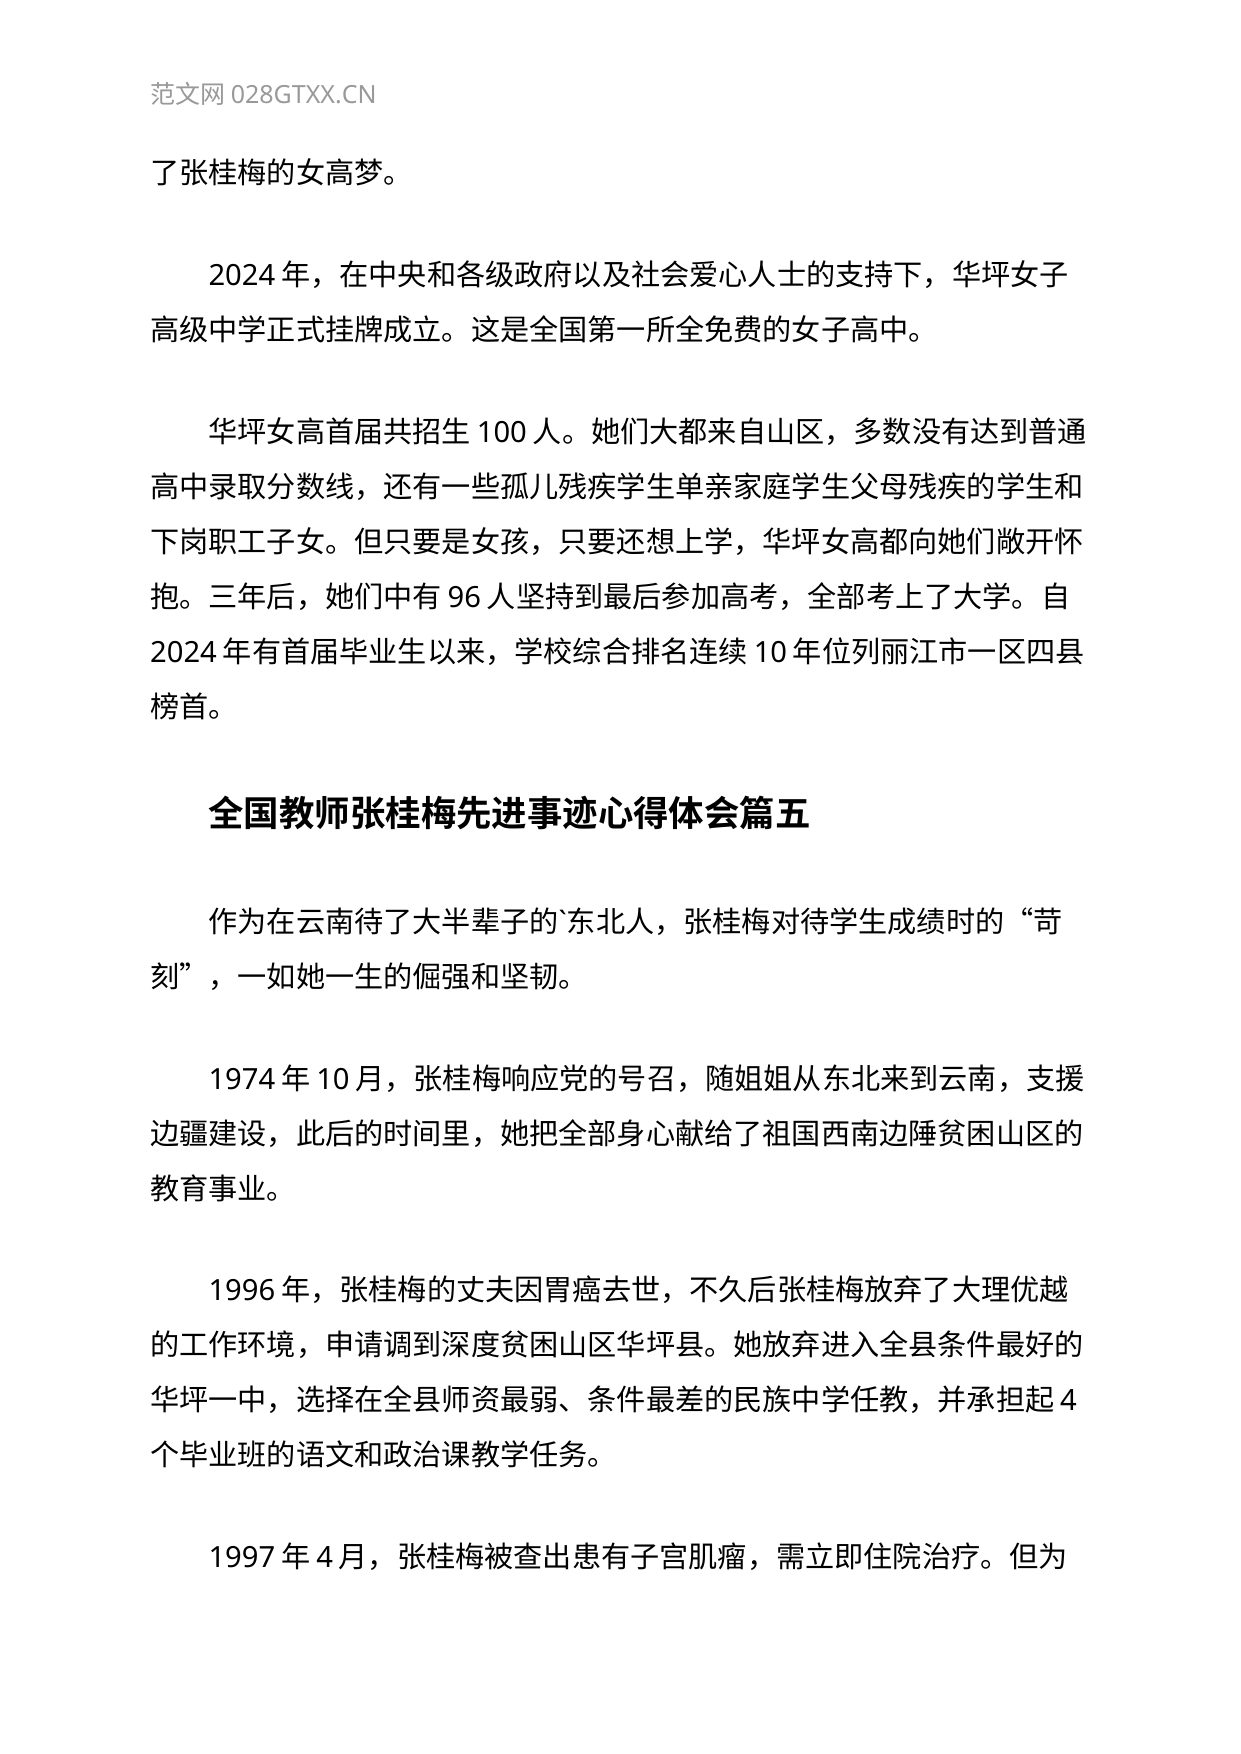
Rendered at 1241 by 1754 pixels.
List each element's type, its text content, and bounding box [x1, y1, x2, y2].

text 全国教师张桂梅先进事迹心得体会篇五 [150, 785, 1090, 836]
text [150, 150, 1090, 192]
text 华坪女高首届共招生100人。她们大都来自山区，多数没有达到普通高中录取分数线，还有一些孤儿残疾学生单亲家庭学生父母残疾的学生和下岗职工子女。但只要是女孩，只要还想上学，华坪女高都向她们敞开怀抱。三年后，她们中有96人坚持到最后参加高考，全部考上了大学。自2024年有首届毕业生以来，学校综合排名连续10年位列丽江市一区四县榜首。 [150, 408, 1090, 726]
text 2024年，在中央和各级政府以及社会爱心人士的支持下，华坪女子高级中学正式挂牌成立。这是全国第一所全免费的女子高中。 [150, 252, 1090, 349]
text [150, 1534, 1090, 1576]
text 1996年，张桂梅的丈夫因胃癌去世，不久后张桂梅放弃了大理优越的工作环境，申请调到深度贫困山区华坪县。她放弃进入全县条件最好的华坪一中，选择在全县师资最弱、条件最差的民族中学任教，并承担起4个毕业班的语文和政治课教学任务。 [150, 1267, 1090, 1474]
text 1974年10月，张桂梅响应党的号召，随姐姐从东北来到云南，支援边疆建设，此后的时间里，她把全部身心献给了祖国西南边陲贫困山区的教育事业。 [150, 1055, 1090, 1207]
text 作为在云南待了大半辈子的`东北人，张桂梅对待学生成绩时的“苛刻”，一如她一生的倔强和坚韧。 [150, 898, 1090, 996]
